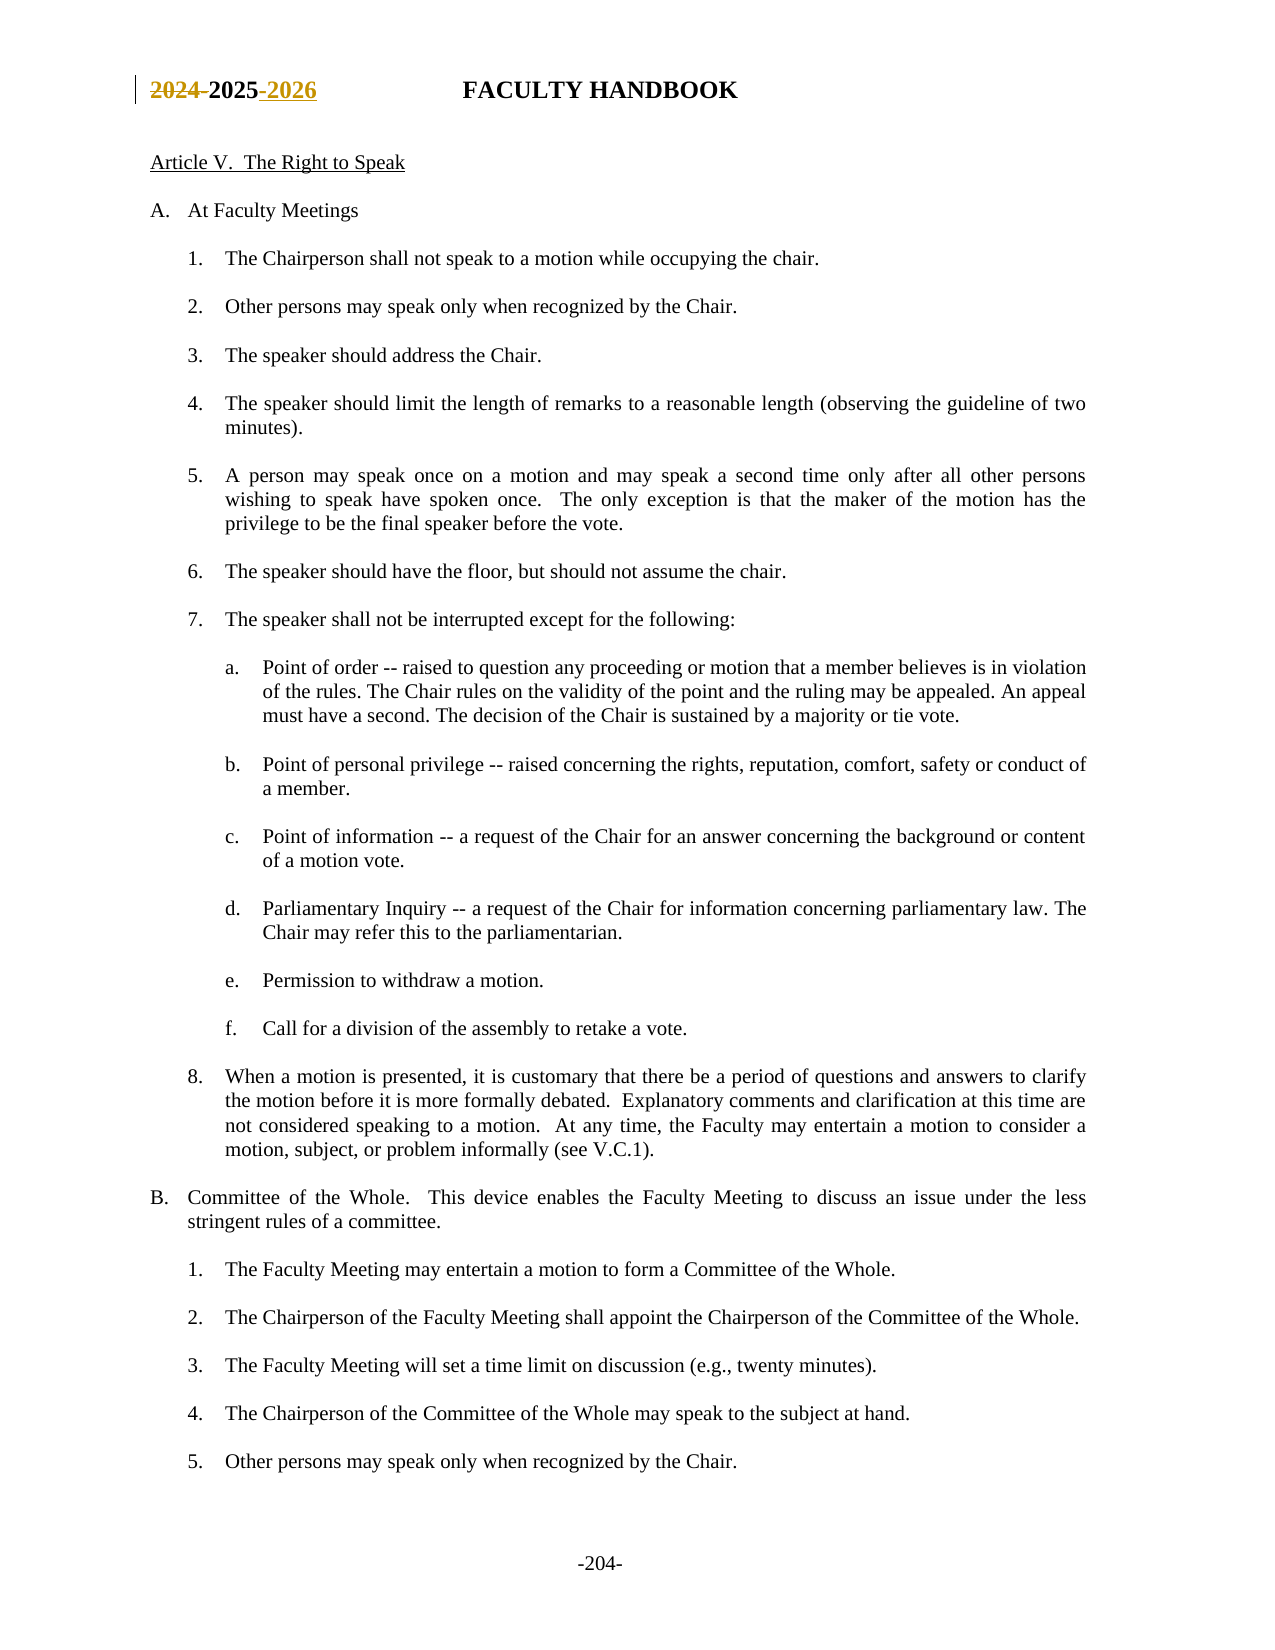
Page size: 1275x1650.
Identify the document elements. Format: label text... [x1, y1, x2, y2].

text c. Point of information -- a request of the Chair for an answer concerning the background or content of a motion vote. [225, 824, 1087, 872]
text A. At Faculty Meetings [150, 198, 1087, 222]
text 1. The Faculty Meeting may entertain a motion to form a Committee of the Whole. [187, 1257, 1087, 1281]
text 3. The Faculty Meeting will set a time limit on discussion (e.g., twenty minutes). [187, 1353, 1087, 1377]
text 8. When a motion is presented, it is customary that there be a period of questions and answers to clarify the motion before it is more formally debated. Explanatory comments and clarification at this time are not considered speaking to a motion. At any time, the Faculty may entertain a motion to consider a motion, subject, or problem informally (see V.C.1). [187, 1064, 1087, 1161]
text 6. The speaker should have the floor, but should not assume the chair. [187, 559, 1087, 583]
text d. Parliamentary Inquiry -- a request of the Chair for information concerning parliamentary law. The Chair may refer this to the parliamentarian. [225, 896, 1087, 944]
text b. Point of personal privilege -- raised concerning the rights, reputation, comfort, safety or conduct of a member. [225, 752, 1087, 800]
text B. Committee of the Whole. This device enables the Faculty Meeting to discuss an issue under the less stringent rules of a committee. [150, 1185, 1087, 1233]
text e. Permission to withdraw a motion. [225, 968, 1087, 992]
text a. Point of order -- raised to question any proceeding or motion that a member believes is in violation of the rules. The Chair rules on the validity of the point and the ruling may be appealed. An appeal must have a second. The decision of the Chair is sustained by a majority or tie vote. [225, 655, 1087, 727]
text 2. Other persons may speak only when recognized by the Chair. [187, 294, 1087, 318]
text 2. The Chairperson of the Faculty Meeting shall appoint the Chairperson of the Committee of the Whole. [187, 1305, 1087, 1329]
text Article V. The Right to Speak [150, 150, 1087, 174]
text 5. A person may speak once on a motion and may speak a second time only after all other persons wishing to speak have spoken once. The only exception is that the maker of the motion has the privilege to be the final speaker before the vote. [187, 463, 1087, 535]
text 1. The Chairperson shall not speak to a motion while occupying the chair. [187, 246, 1087, 270]
text 7. The speaker shall not be interrupted except for the following: [187, 607, 1087, 631]
text 5. Other persons may speak only when recognized by the Chair. [187, 1449, 1087, 1473]
text f. Call for a division of the assembly to retake a vote. [225, 1016, 1087, 1040]
text 4. The speaker should limit the length of remarks to a reasonable length (observing the guideline of two minutes). [187, 391, 1087, 439]
text 4. The Chairperson of the Committee of the Whole may speak to the subject at hand. [187, 1401, 1087, 1425]
text 3. The speaker should address the Chair. [187, 342, 1087, 367]
